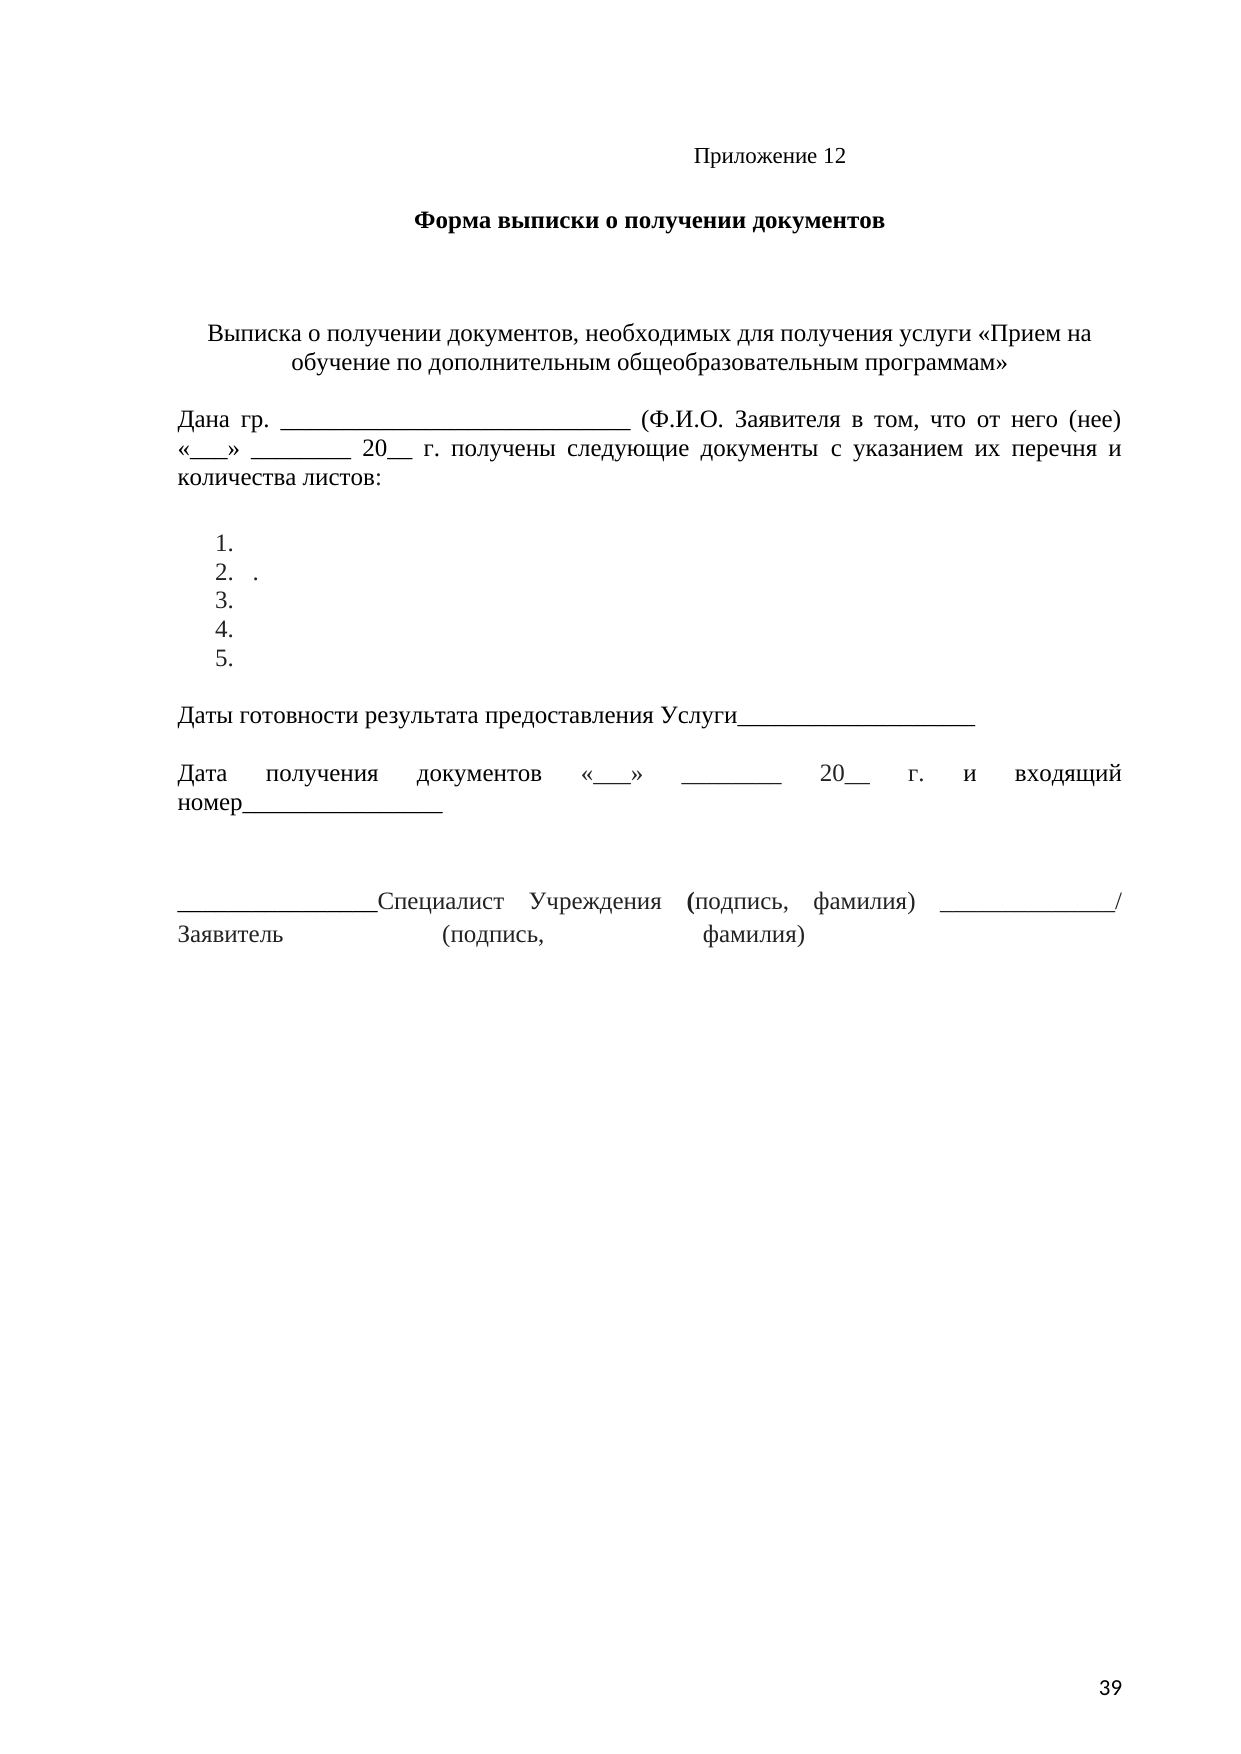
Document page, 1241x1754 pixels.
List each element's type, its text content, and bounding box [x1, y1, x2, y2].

text Приложение 12 [693, 142, 1122, 168]
text Даты готовности результата предоставления Услуги___________________ [177, 701, 1122, 729]
text Дана гр. ____________________________ (Ф.И.О. Заявителя в том, что от него (нее) «___» ________ 20__ г. получены следующие документы с указанием их перечня и количества листов: [177, 404, 1122, 491]
list . [215, 557, 1122, 586]
text ________________Специалист Учреждения (подпись, фамилия) ______________/ Заявитель (подпись, фамилия) [177, 886, 1122, 986]
text Дата получения документов «___» ________ 20__ г. и входящий номер________________ [177, 758, 1122, 816]
text Форма выписки о получении документов [177, 205, 1122, 234]
text Выписка о получении документов, необходимых для получения услуги «Прием на обучение по дополнительным общеобразовательным программам» [177, 318, 1122, 376]
